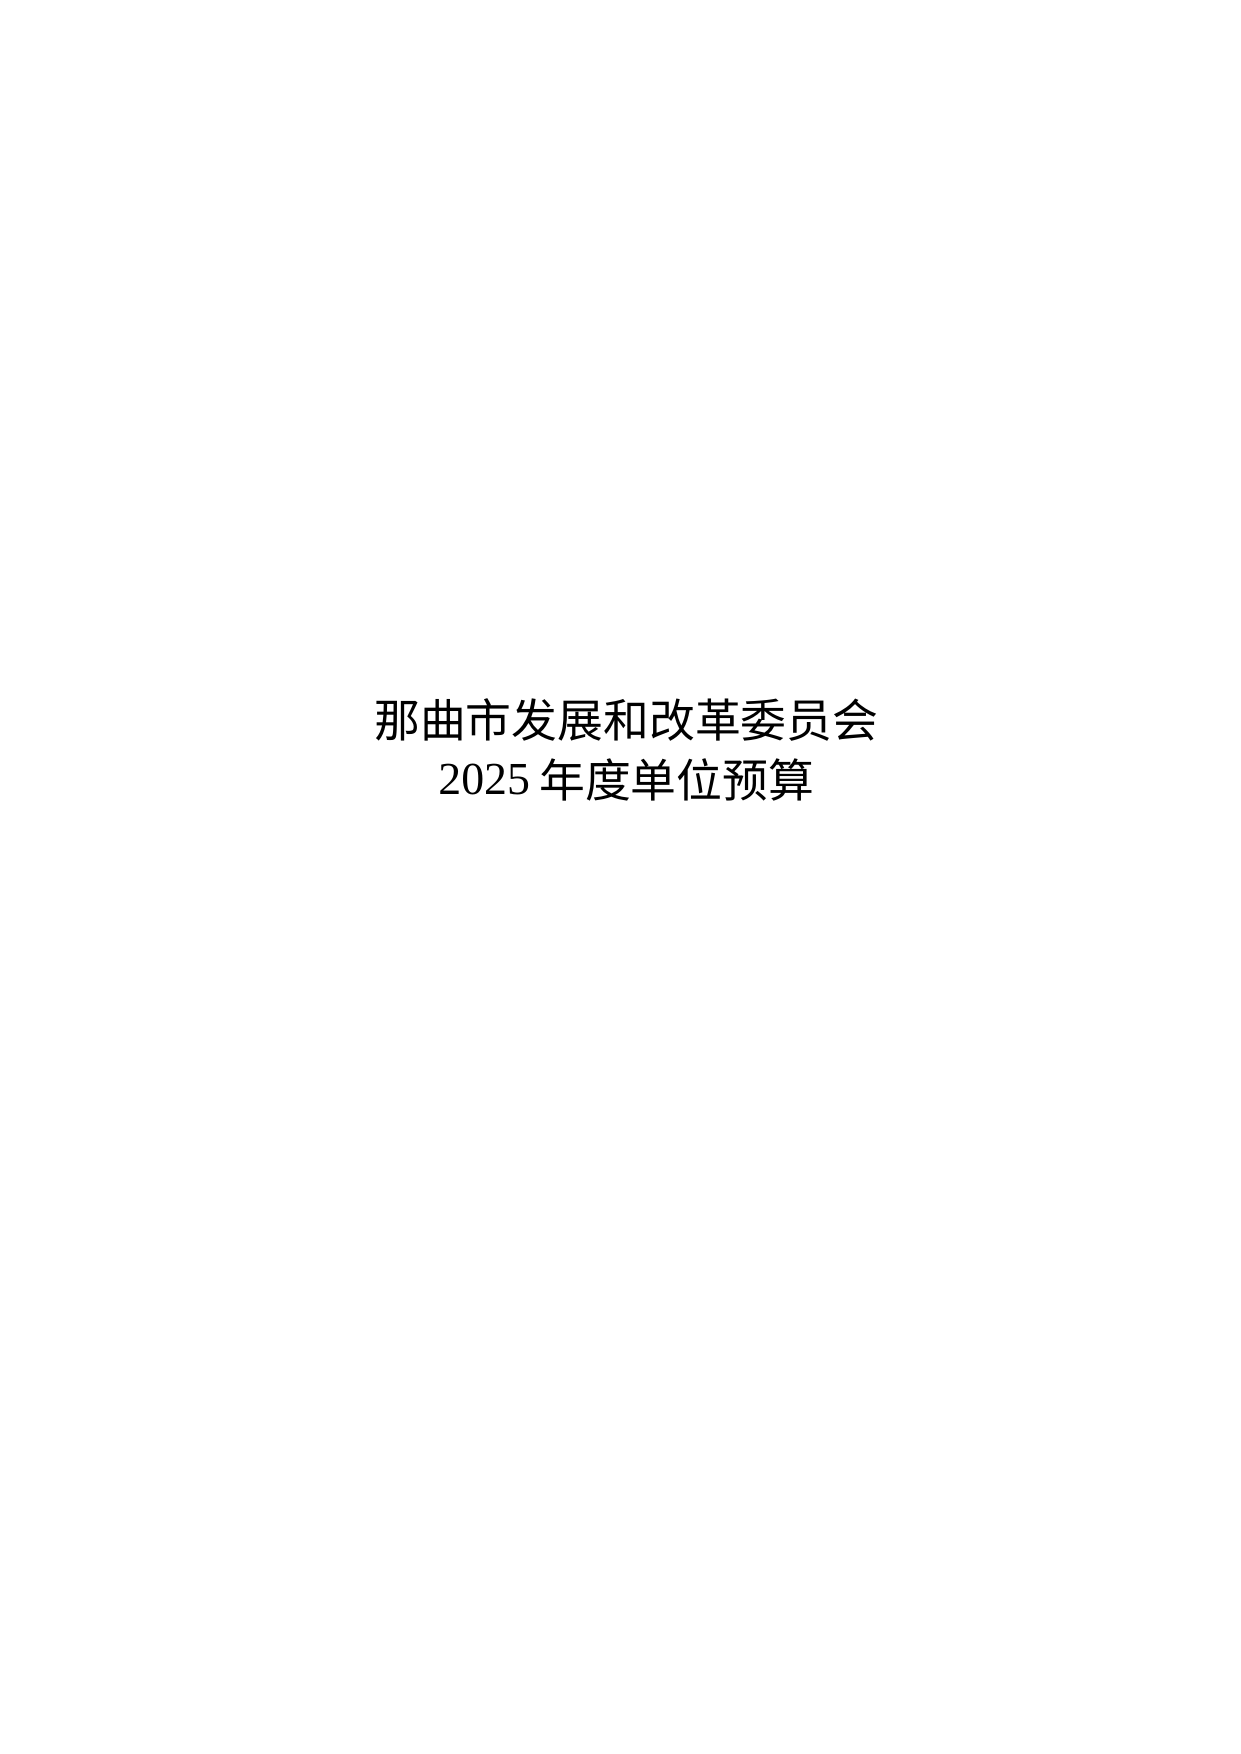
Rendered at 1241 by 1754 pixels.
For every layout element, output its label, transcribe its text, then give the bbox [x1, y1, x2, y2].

text 2025年度单位预算 [165, 748, 1087, 808]
text 那曲市发展和改革委员会 [165, 688, 1087, 748]
